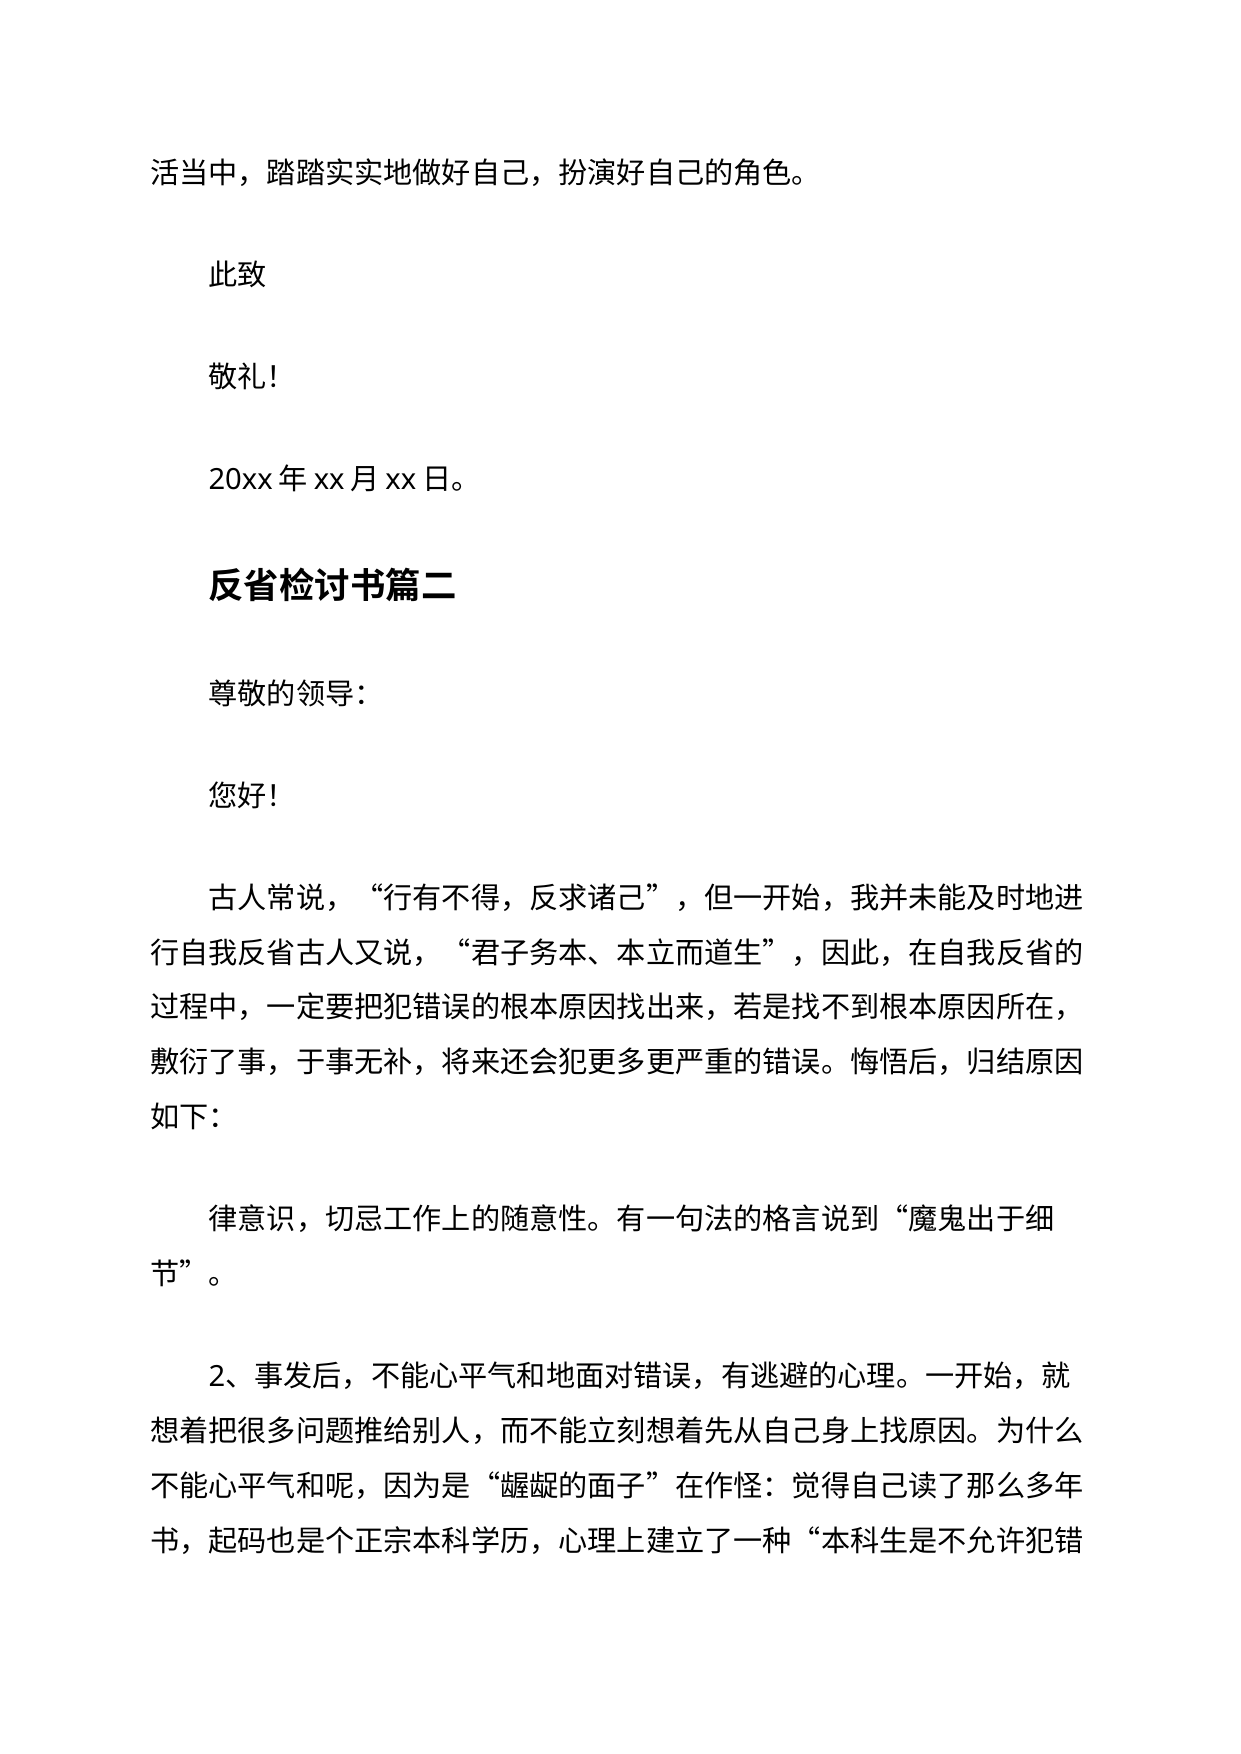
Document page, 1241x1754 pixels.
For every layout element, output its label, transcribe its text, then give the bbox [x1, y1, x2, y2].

text 20xx年xx月xx日。 [150, 455, 1090, 498]
text 敬礼！ [150, 353, 1090, 396]
text 此致 [150, 252, 1090, 294]
text 尊敬的领导： [150, 671, 1090, 713]
text 古人常说，“行有不得，反求诸己”，但一开始，我并未能及时地进行自我反省古人又说，“君子务本、本立而道生”，因此，在自我反省的过程中，一定要把犯错误的根本原因找出来，若是找不到根本原因所在，敷衍了事，于事无补，将来还会犯更多更严重的错误。悔悟后，归结原因如下： [150, 874, 1090, 1136]
text 律意识，切忌工作上的随意性。有一句法的格言说到“魔鬼出于细节”。 [150, 1196, 1090, 1293]
text 反省检讨书篇二 [150, 557, 1090, 608]
text 您好！ [150, 772, 1090, 815]
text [150, 150, 1090, 192]
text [150, 1352, 1090, 1559]
